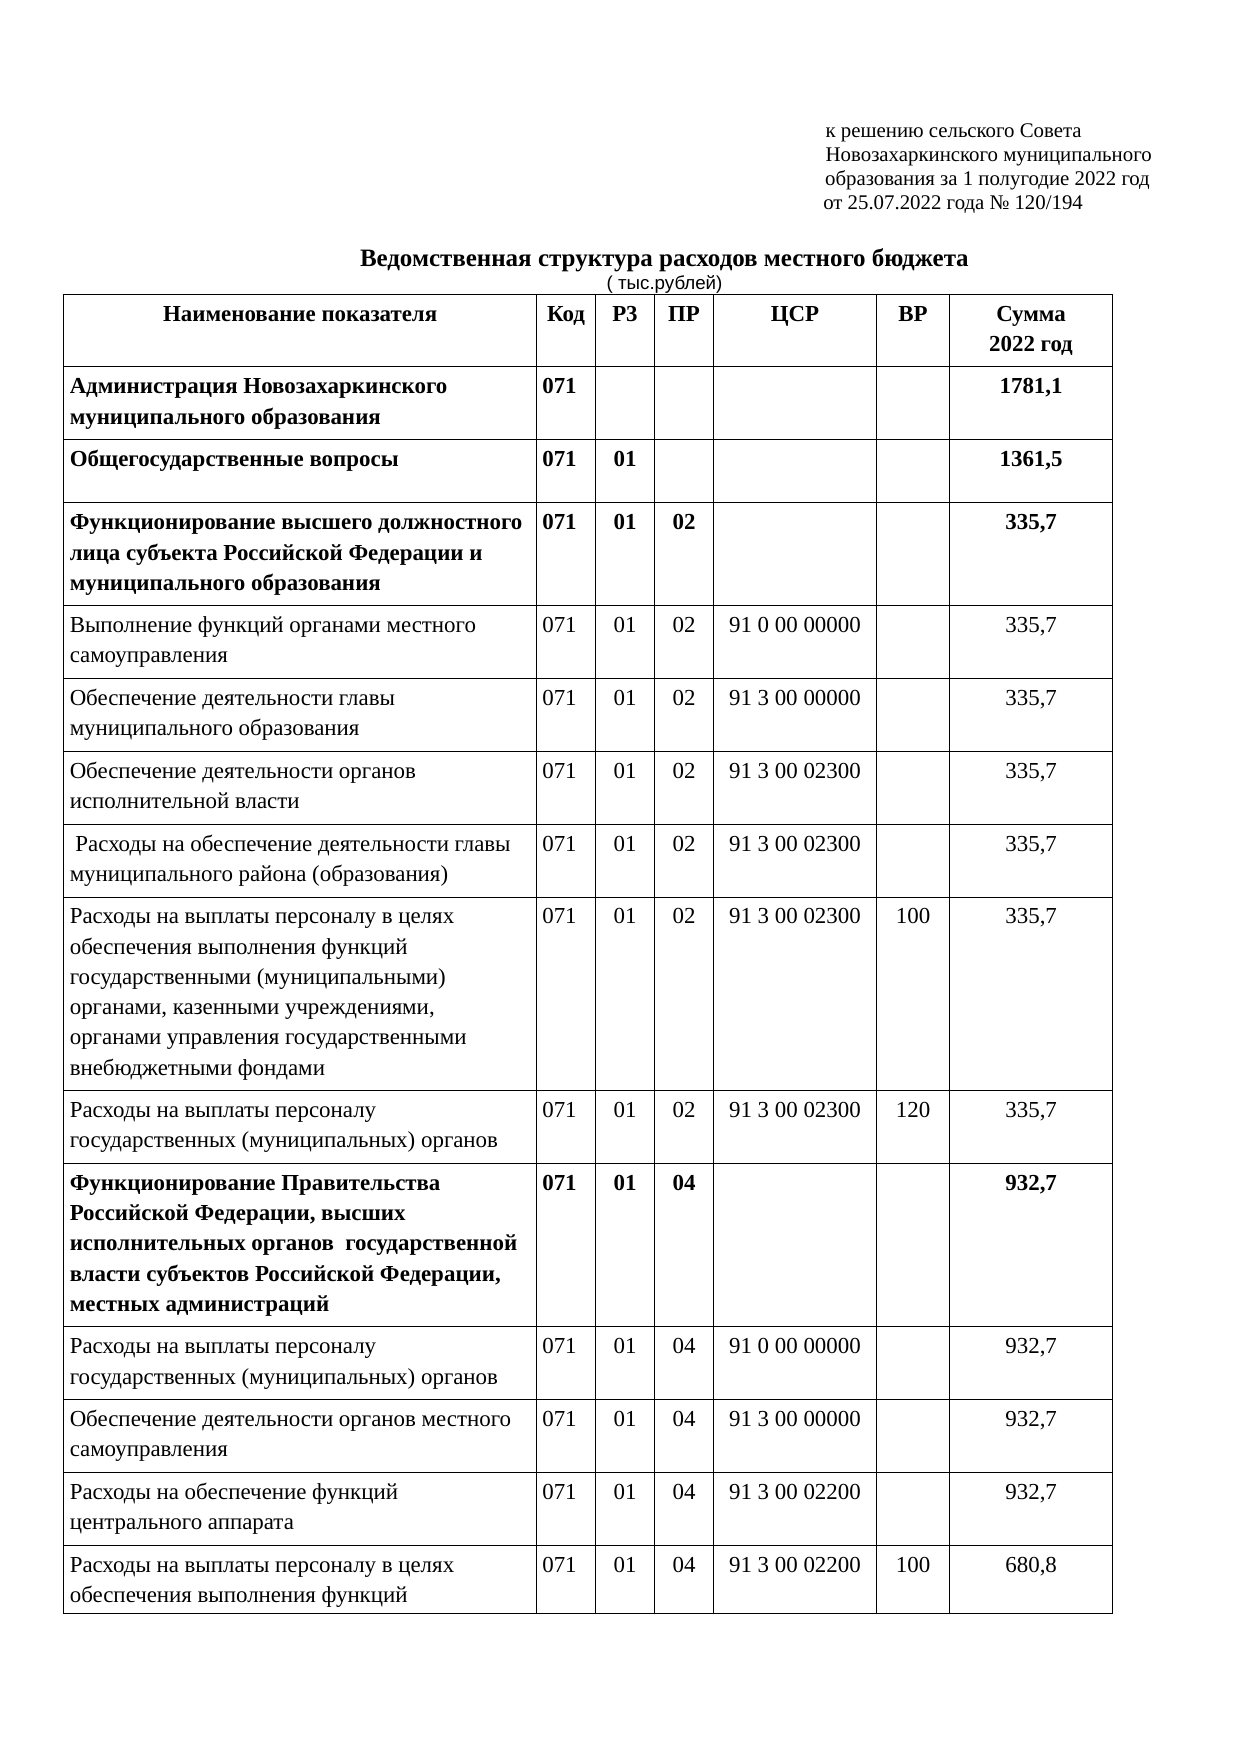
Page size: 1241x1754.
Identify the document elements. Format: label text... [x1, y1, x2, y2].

table_cell 91 0 00 00000 [714, 1327, 876, 1399]
table_cell 91 0 00 00000 [714, 606, 876, 678]
text Новозахаркинского муниципального [177, 142, 1152, 166]
table_cell 04 [655, 1327, 713, 1399]
table_cell 02 [655, 898, 713, 1090]
table_cell [877, 1327, 949, 1399]
table_cell Выполнение функций органами местного самоуправления [64, 606, 536, 678]
table_cell 01 [596, 1327, 654, 1399]
table_cell 91 3 00 02300 [714, 898, 876, 1090]
table_cell 04 [655, 1400, 713, 1472]
table_cell [877, 679, 949, 751]
table_cell 071 [537, 825, 595, 896]
table_cell 071 [537, 1400, 595, 1472]
table_cell 1781,1 [950, 367, 1112, 439]
table_cell Функционирование Правительства Российской Федерации, высших исполнительных органов государственной власти субъектов Российской Федерации, местных администраций [64, 1164, 536, 1326]
table_cell 680,8 [950, 1546, 1112, 1613]
table_cell 071 [537, 606, 595, 678]
table_cell Расходы на выплаты персоналу государственных (муниципальных) органов [64, 1327, 536, 1399]
table_header Сумма 2022 год [950, 295, 1112, 366]
table_cell [877, 1164, 949, 1326]
table_cell 01 [596, 1546, 654, 1613]
table_header Наименование показателя [64, 295, 536, 366]
table_cell 91 3 00 00000 [714, 679, 876, 751]
table_cell 02 [655, 825, 713, 896]
table_cell 91 3 00 02200 [714, 1473, 876, 1545]
text к решению сельского Совета [177, 118, 1152, 142]
table_cell 071 [537, 898, 595, 1090]
table_cell [877, 825, 949, 896]
table_cell 02 [655, 679, 713, 751]
table_cell 932,7 [950, 1400, 1112, 1472]
table_cell Администрация Новозахаркинского муниципального образования [64, 367, 536, 439]
table_cell 02 [655, 1091, 713, 1163]
table_cell 071 [537, 503, 595, 605]
table_header ЦСР [714, 295, 876, 366]
table_cell 335,7 [950, 1091, 1112, 1163]
table_cell 932,7 [950, 1327, 1112, 1399]
table_cell 91 3 00 02300 [714, 1091, 876, 1163]
table_cell [877, 752, 949, 823]
table_cell Функционирование высшего должностного лица субъекта Российской Федерации и муниципального образования [64, 503, 536, 605]
table_cell [714, 1164, 876, 1326]
table_header ПР [655, 295, 713, 366]
table_cell 01 [596, 606, 654, 678]
table_cell 01 [596, 1164, 654, 1326]
table_cell 932,7 [950, 1164, 1112, 1326]
table_cell 932,7 [950, 1473, 1112, 1545]
table_cell 071 [537, 1546, 595, 1613]
table_cell 01 [596, 1473, 654, 1545]
table_cell 91 3 00 02300 [714, 825, 876, 896]
table_cell 02 [655, 503, 713, 605]
text Ведомственная структура расходов местного бюджета [177, 243, 1152, 272]
table_cell 91 3 00 02300 [714, 752, 876, 823]
table_cell 91 3 00 02200 [714, 1546, 876, 1613]
text образования за 1 полугодие 2022 год [177, 166, 1152, 190]
table_cell 100 [877, 1546, 949, 1613]
table_cell [714, 503, 876, 605]
table_cell 01 [596, 752, 654, 823]
table_header Р3 [596, 295, 654, 366]
table_cell 335,7 [950, 898, 1112, 1090]
table_cell 01 [596, 1091, 654, 1163]
table_cell [655, 440, 713, 502]
table_cell 335,7 [950, 679, 1112, 751]
table_cell 04 [655, 1473, 713, 1545]
table_cell [596, 367, 654, 439]
text ( тыс.рублей) [177, 272, 1152, 293]
table_cell [877, 440, 949, 502]
table_cell 335,7 [950, 825, 1112, 896]
table_cell [877, 1473, 949, 1545]
table_cell 071 [537, 1327, 595, 1399]
table_cell [655, 367, 713, 439]
table_cell [877, 503, 949, 605]
table_cell 1361,5 [950, 440, 1112, 502]
table_cell Обеспечение деятельности органов местного самоуправления [64, 1400, 536, 1472]
table_cell 335,7 [950, 606, 1112, 678]
table_cell Расходы на обеспечение функций центрального аппарата [64, 1473, 536, 1545]
table_cell Обеспечение деятельности главы муниципального образования [64, 679, 536, 751]
table_cell [714, 440, 876, 502]
table_cell 01 [596, 440, 654, 502]
table_cell 01 [596, 679, 654, 751]
table_cell 01 [596, 1400, 654, 1472]
table_cell 120 [877, 1091, 949, 1163]
table_cell Расходы на обеспечение деятельности главы муниципального района (образования) [64, 825, 536, 896]
table_header ВР [877, 295, 949, 366]
table_cell 335,7 [950, 503, 1112, 605]
table_cell 071 [537, 1473, 595, 1545]
table_cell [714, 367, 876, 439]
table_cell 335,7 [950, 752, 1112, 823]
table_header Код [537, 295, 595, 366]
table_cell Общегосударственные вопросы [64, 440, 536, 502]
table_cell [877, 1400, 949, 1472]
table_cell 071 [537, 752, 595, 823]
text от 25.07.2022 года № 120/194 [177, 190, 1152, 214]
table_cell 02 [655, 752, 713, 823]
table_cell [877, 606, 949, 678]
table_cell 04 [655, 1164, 713, 1326]
table_cell 02 [655, 606, 713, 678]
table_cell 04 [655, 1546, 713, 1613]
table_cell 071 [537, 1164, 595, 1326]
table_cell [877, 367, 949, 439]
table_cell 071 [537, 1091, 595, 1163]
table_cell 01 [596, 503, 654, 605]
table_cell 071 [537, 440, 595, 502]
table_cell 01 [596, 898, 654, 1090]
table_cell 071 [537, 679, 595, 751]
table_cell 100 [877, 898, 949, 1090]
table_cell 91 3 00 00000 [714, 1400, 876, 1472]
table_cell 071 [537, 367, 595, 439]
table_cell 01 [596, 825, 654, 896]
table_cell Обеспечение деятельности органов исполнительной власти [64, 752, 536, 823]
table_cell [64, 1546, 536, 1613]
table_cell Расходы на выплаты персоналу государственных (муниципальных) органов [64, 1091, 536, 1163]
